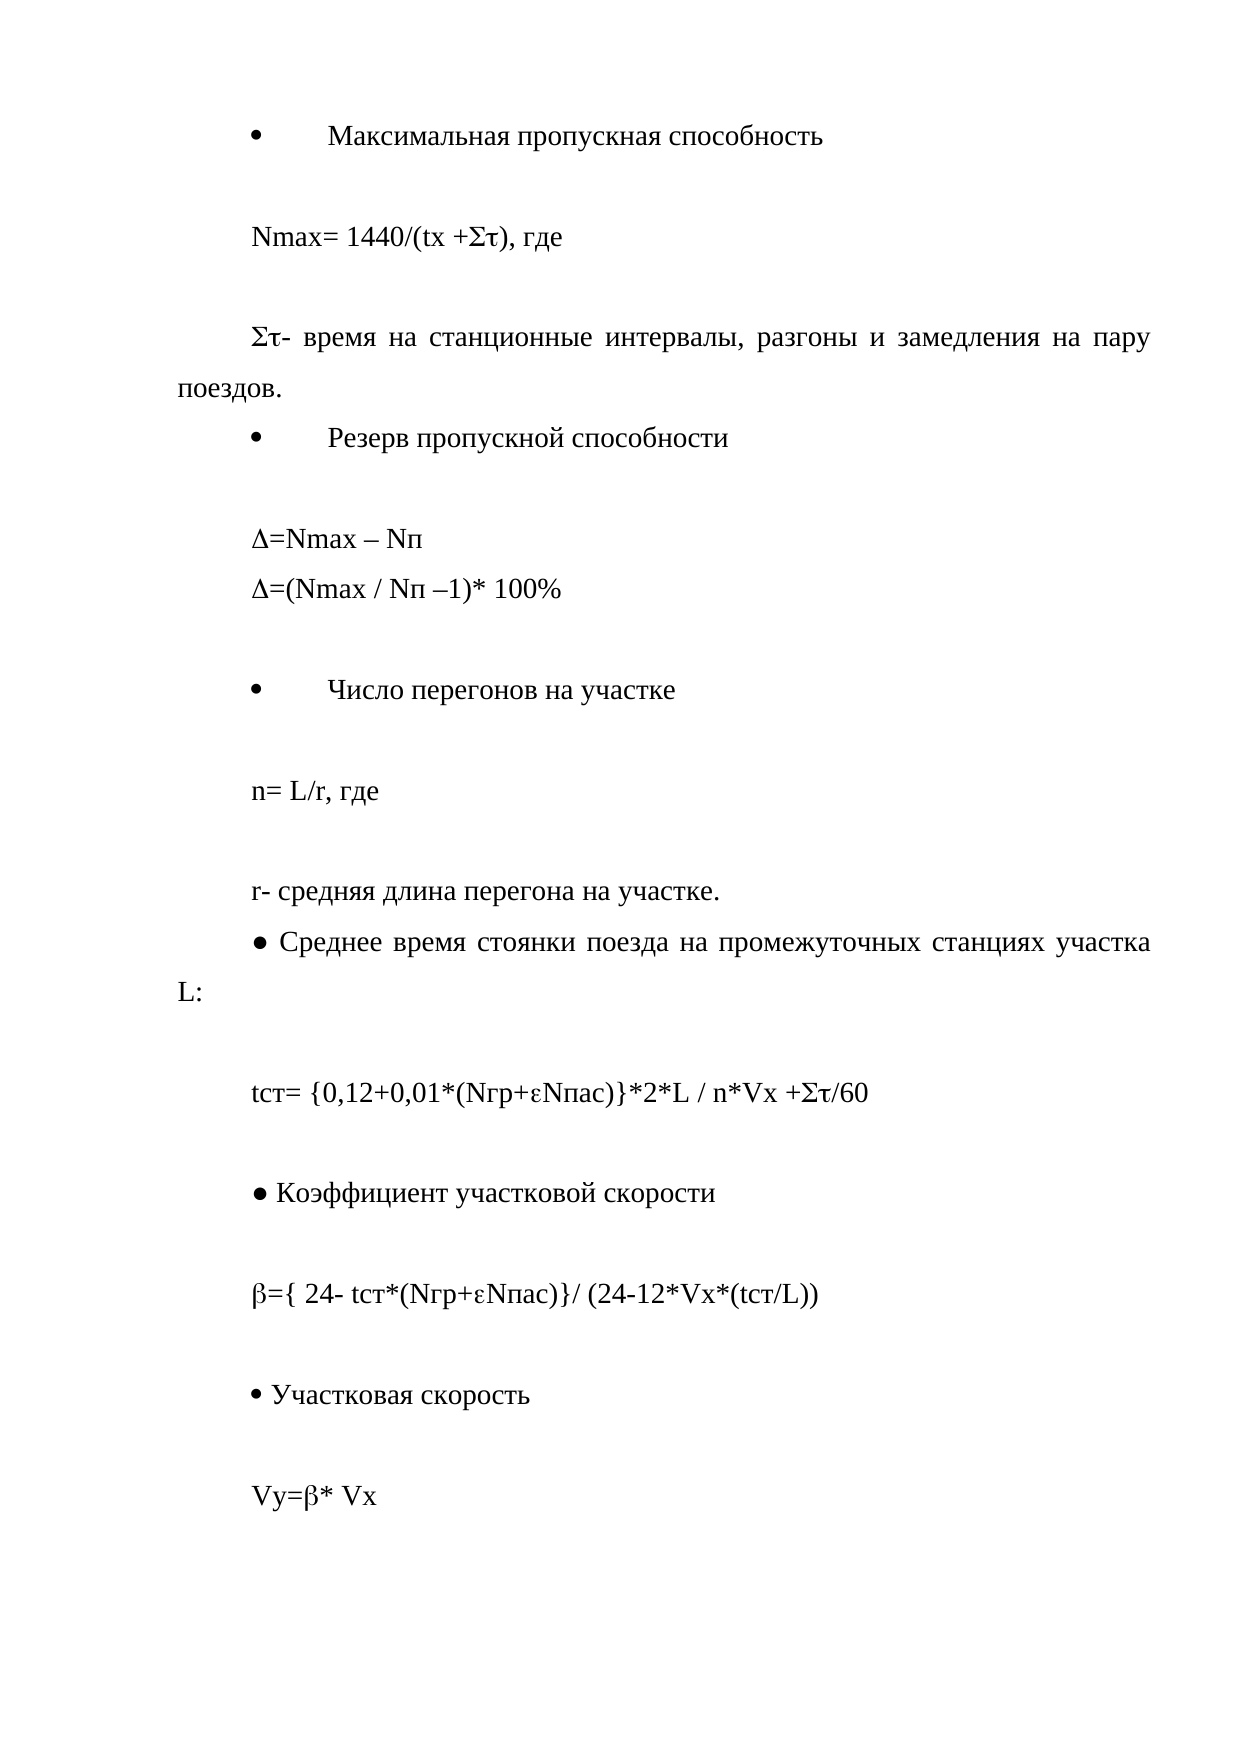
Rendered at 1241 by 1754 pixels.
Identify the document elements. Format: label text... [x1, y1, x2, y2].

text ● Среднее время стоянки поезда на промежуточных станциях участка L: [177, 924, 1152, 1008]
text =(Nmax / Nп –1)* 100% [177, 571, 1152, 605]
text Nmax= 1440/(tx +), где [177, 219, 1152, 252]
text Участковая скорость [177, 1377, 1152, 1411]
text =Nmax – Nп [177, 521, 1152, 555]
text Vy=* Vx [177, 1478, 1152, 1511]
text ● Коэффициент участковой скорости [177, 1176, 1152, 1209]
text ={ 24- tст*(Nгр+Nпас)}/ (24-12*Vx*(tст/L)) [177, 1276, 1152, 1310]
list Резерв пропускной способности [177, 420, 1152, 454]
text n= L/r, где [177, 773, 1152, 806]
text r- средняя длина перегона на участке. [177, 873, 1152, 907]
text - время на станционные интервалы, разгоны и замедления на пару поездов. [177, 319, 1152, 403]
list Максимальная пропускная способность [177, 118, 1152, 152]
text tст= {0,12+0,01*(Nгр+Nпас)}*2*L / n*Vx +/60 [177, 1075, 1152, 1108]
list Число перегонов на участке [177, 672, 1152, 706]
